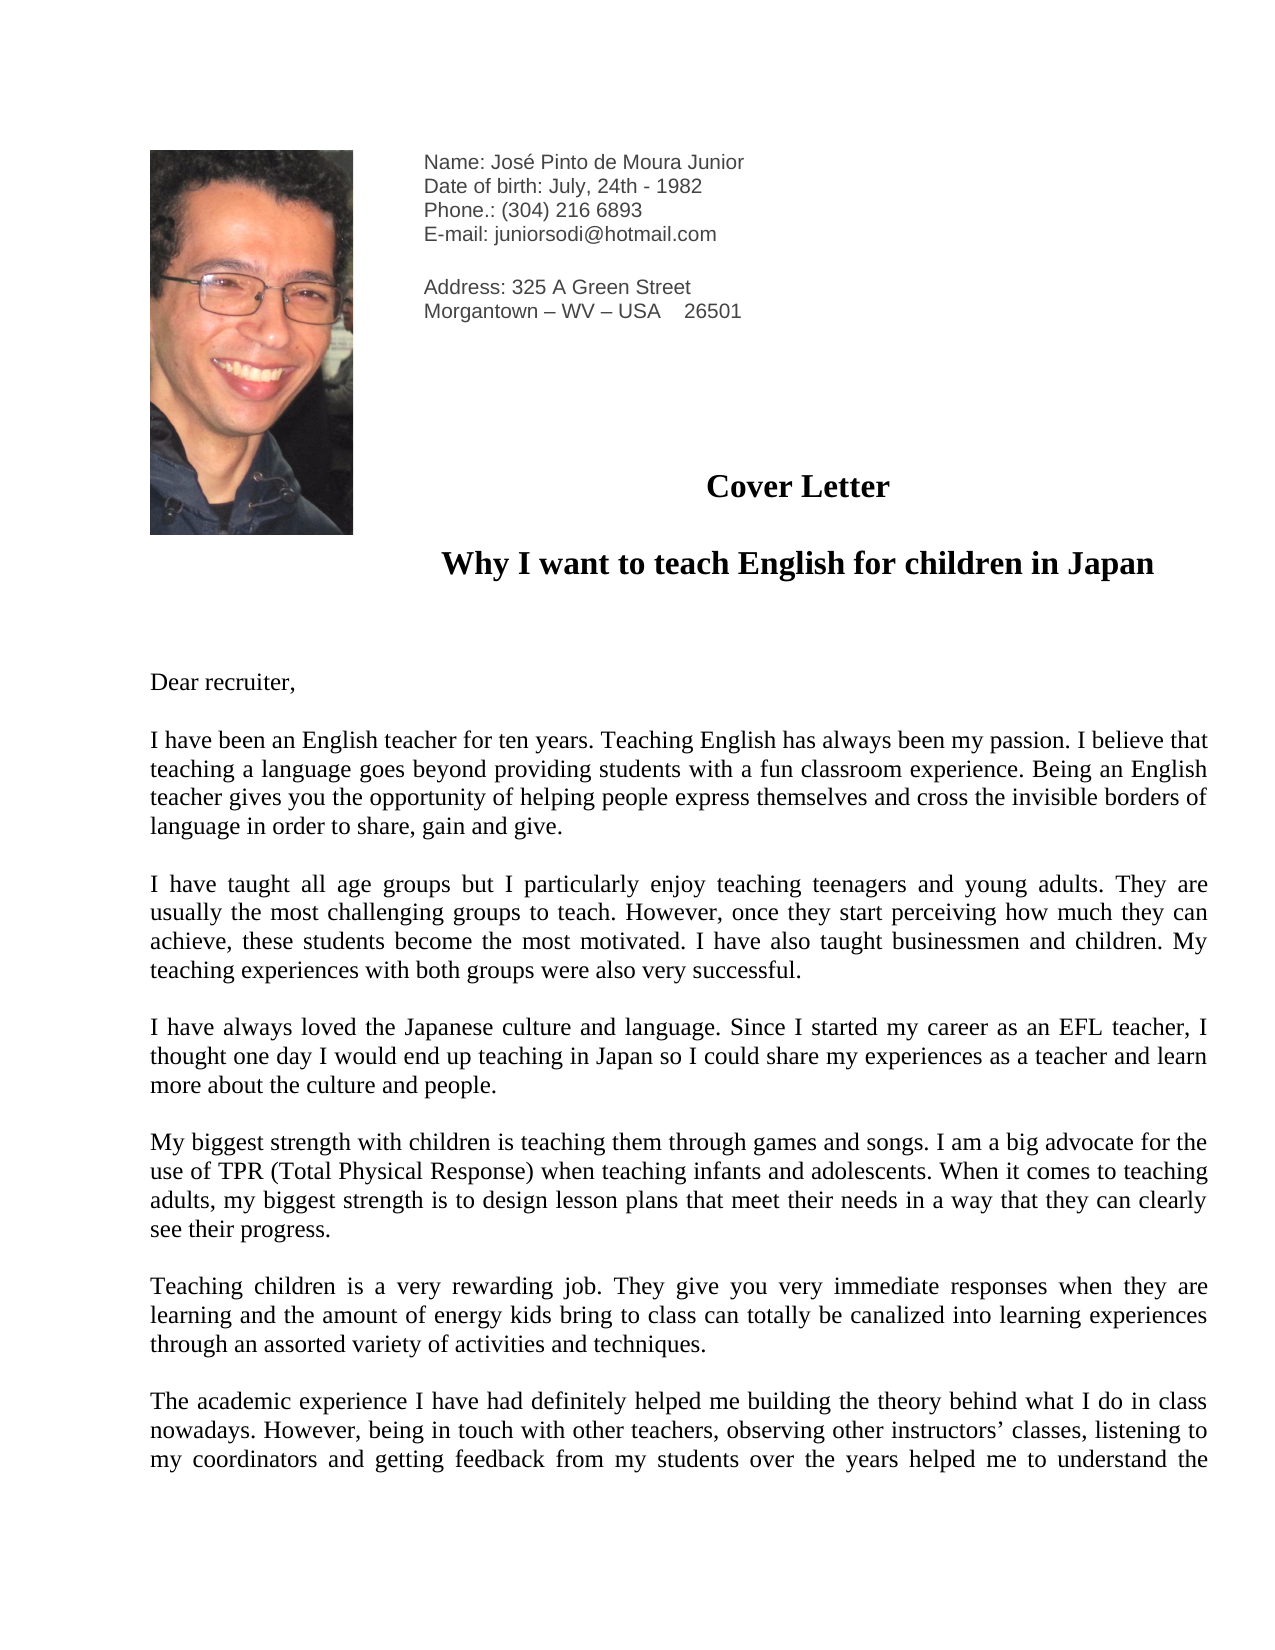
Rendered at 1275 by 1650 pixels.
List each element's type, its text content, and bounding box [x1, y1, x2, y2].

text Teaching children is a very rewarding job. They give you very immediate responses when they are learning and the amount of energy kids bring to class can totally be canalized into learning experiences through an assorted variety of activities and techniques. [150, 1271, 1209, 1357]
table_header Name: José Pinto de Moura Junior Date of birth: July, 24th - 1982 Phone.: (304) 216 6893 E-mail: juniorsodi@hotmail.com Address: 325 A Green Street Morgantown – WV – USA 26501 Cover Letter Why I want to teach English for children in Japan [375, 150, 1221, 610]
table_header [139, 150, 375, 610]
text I have taught all age groups but I particularly enjoy teaching teenagers and young adults. They are usually the most challenging groups to teach. However, once they start perceiving how much they can achieve, these students become the most motivated. I have also taught businessmen and children. My teaching experiences with both groups were also very successful. [150, 869, 1209, 984]
picture [150, 150, 354, 535]
text My biggest strength with children is teaching them through games and songs. I am a big advocate for the use of TPR (Total Physical Response) when teaching infants and adolescents. When it comes to teaching adults, my biggest strength is to design lesson plans that meet their needs in a way that they can clearly see their progress. [150, 1127, 1209, 1242]
text I have been an English teacher for ten years. Teaching English has always been my passion. I believe that teaching a language goes beyond providing students with a fun classroom experience. Being an English teacher gives you the opportunity of helping people express themselves and cross the invisible borders of language in order to share, gain and give. [150, 725, 1209, 840]
text I have always loved the Japanese culture and language. Since I started my career as an EFL teacher, I thought one day I would end up teaching in Japan so I could share my experiences as a teacher and learn more about the culture and people. [150, 1012, 1209, 1099]
text Dear recruiter, [150, 667, 1209, 696]
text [150, 1386, 1209, 1472]
